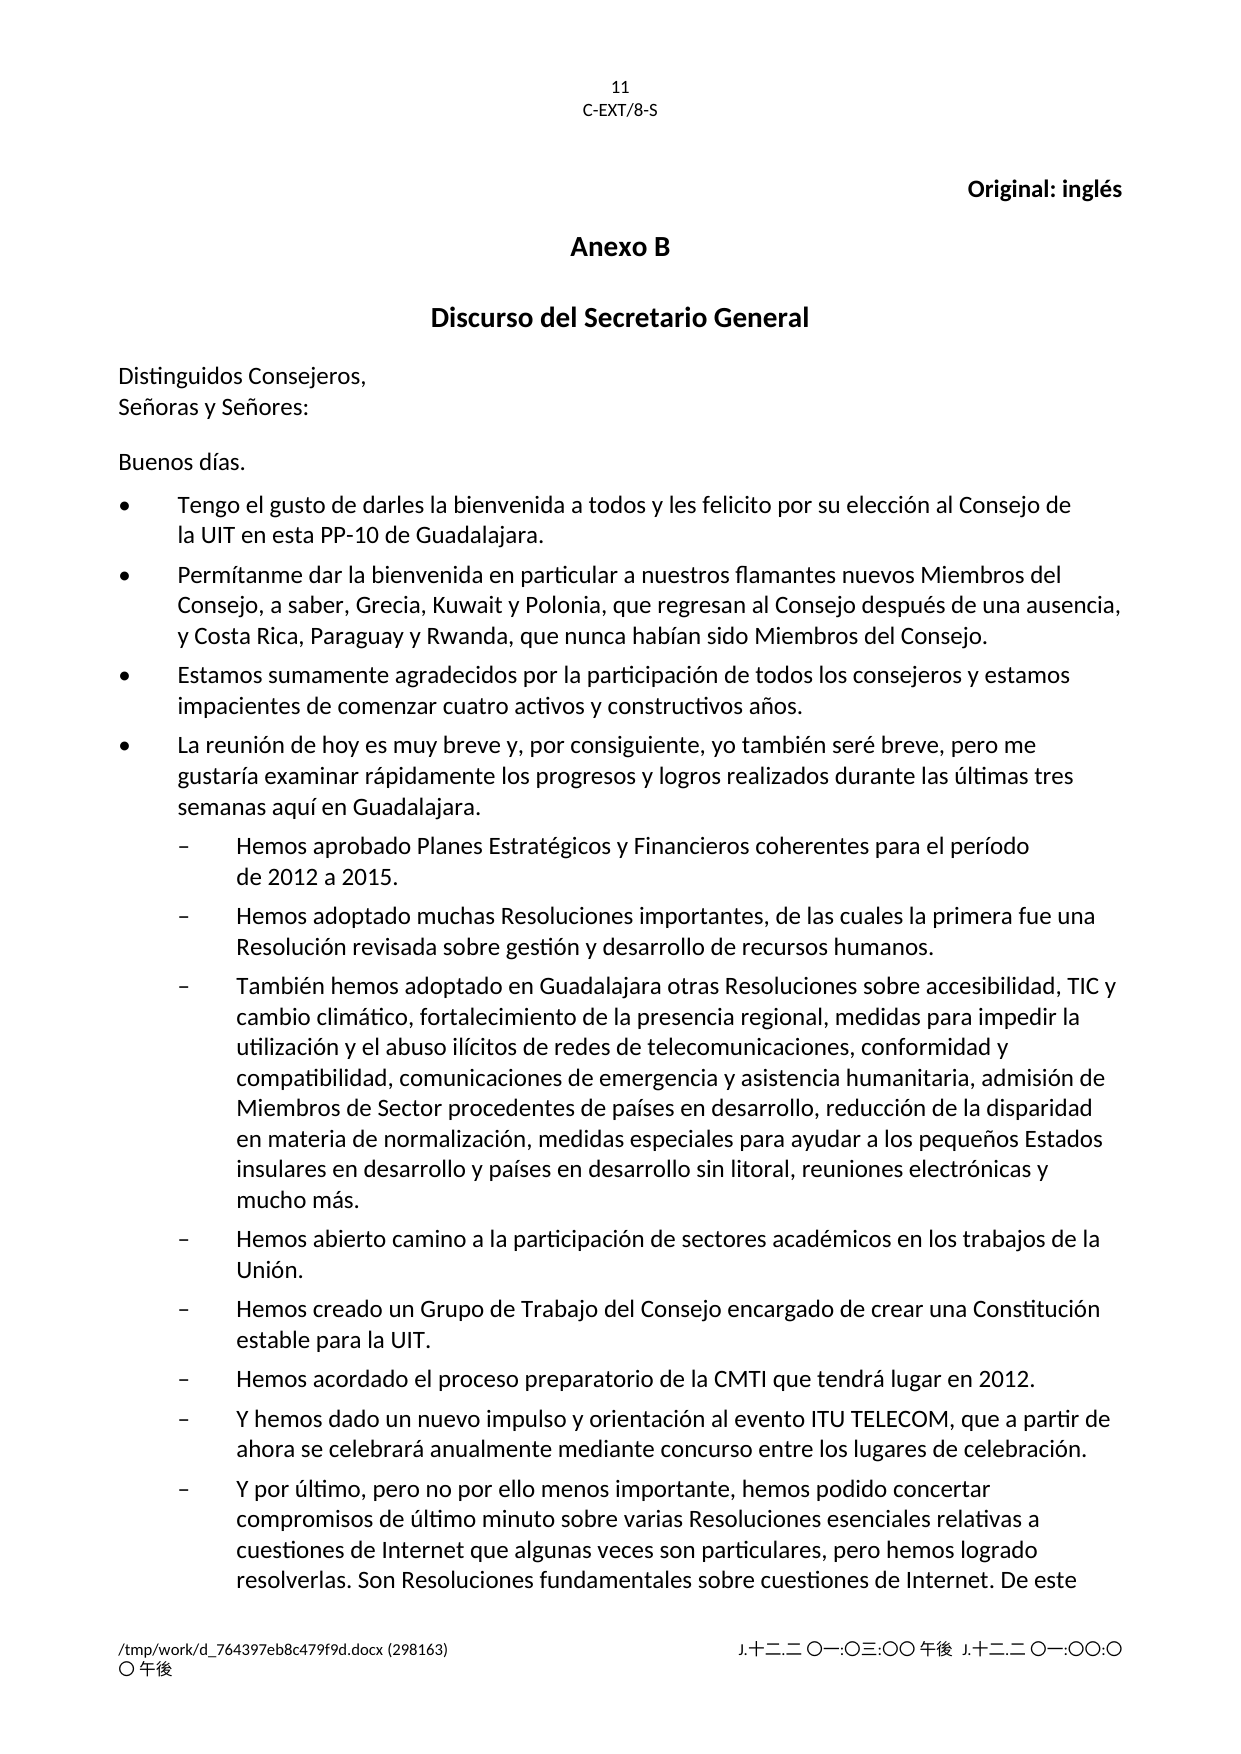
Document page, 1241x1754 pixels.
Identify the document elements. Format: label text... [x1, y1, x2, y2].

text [177, 1473, 1122, 1595]
text • Estamos sumamente agradecidos por la participación de todos los consejeros y estamos impacientes de comenzar cuatro activos y constructivos años. [118, 660, 1122, 721]
text • Permítanme dar la bienvenida en particular a nuestros flamantes nuevos Miembros del Consejo, a saber, Grecia, Kuwait y Polonia, que regresan al Consejo después de una ausencia, y Costa Rica, Paraguay y Rwanda, que nunca habían sido Miembros del Consejo. [118, 559, 1122, 651]
title Anexo B Discurso del Secretario General [118, 228, 1122, 335]
text – Hemos acordado el proceso preparatorio de la CMTI que tendrá lugar en 2012. [177, 1363, 1122, 1394]
text • La reunión de hoy es muy breve y, por consiguiente, yo también seré breve, pero me gustaría examinar rápidamente los progresos y logros realizados durante las últimas tres semanas aquí en Guadalajara. [118, 730, 1122, 821]
text • Tengo el gusto de darles la bienvenida a todos y les felicito por su elección al Consejo de la UIT en esta PP-10 de Guadalajara. [118, 489, 1122, 550]
text – Hemos adoptado muchas Resoluciones importantes, de las cuales la primera fue una Resolución revisada sobre gestión y desarrollo de recursos humanos. [177, 900, 1122, 961]
text – Hemos aprobado Planes Estratégicos y Financieros coherentes para el período de 2012 a 2015. [177, 830, 1122, 891]
text Original: inglés [118, 173, 1122, 203]
text – Hemos creado un Grupo de Trabajo del Consejo encargado de crear una Constitución estable para la UIT. [177, 1293, 1122, 1354]
text – Hemos abierto camino a la participación de sectores académicos en los trabajos de la Unión. [177, 1223, 1122, 1284]
text – También hemos adoptado en Guadalajara otras Resoluciones sobre accesibilidad, TIC y cambio climático, fortalecimiento de la presencia regional, medidas para impedir la utilización y el abuso ilícitos de redes de telecomunicaciones, conformidad y compatibilidad, comunicaciones de emergencia y asistencia humanitaria, admisión de Miembros de Sector procedentes de países en desarrollo, reducción de la disparidad en materia de normalización, medidas especiales para ayudar a los pequeños Estados insulares en desarrollo y países en desarrollo sin litoral, reuniones electrónicas y mucho más. [177, 970, 1122, 1214]
text Distinguidos Consejeros, Señoras y Señores: [118, 360, 1122, 421]
text Buenos días. [118, 446, 1122, 477]
text – Y hemos dado un nuevo impulso y orientación al evento ITU TELECOM, que a partir de ahora se celebrará anualmente mediante concurso entre los lugares de celebración. [177, 1403, 1122, 1464]
